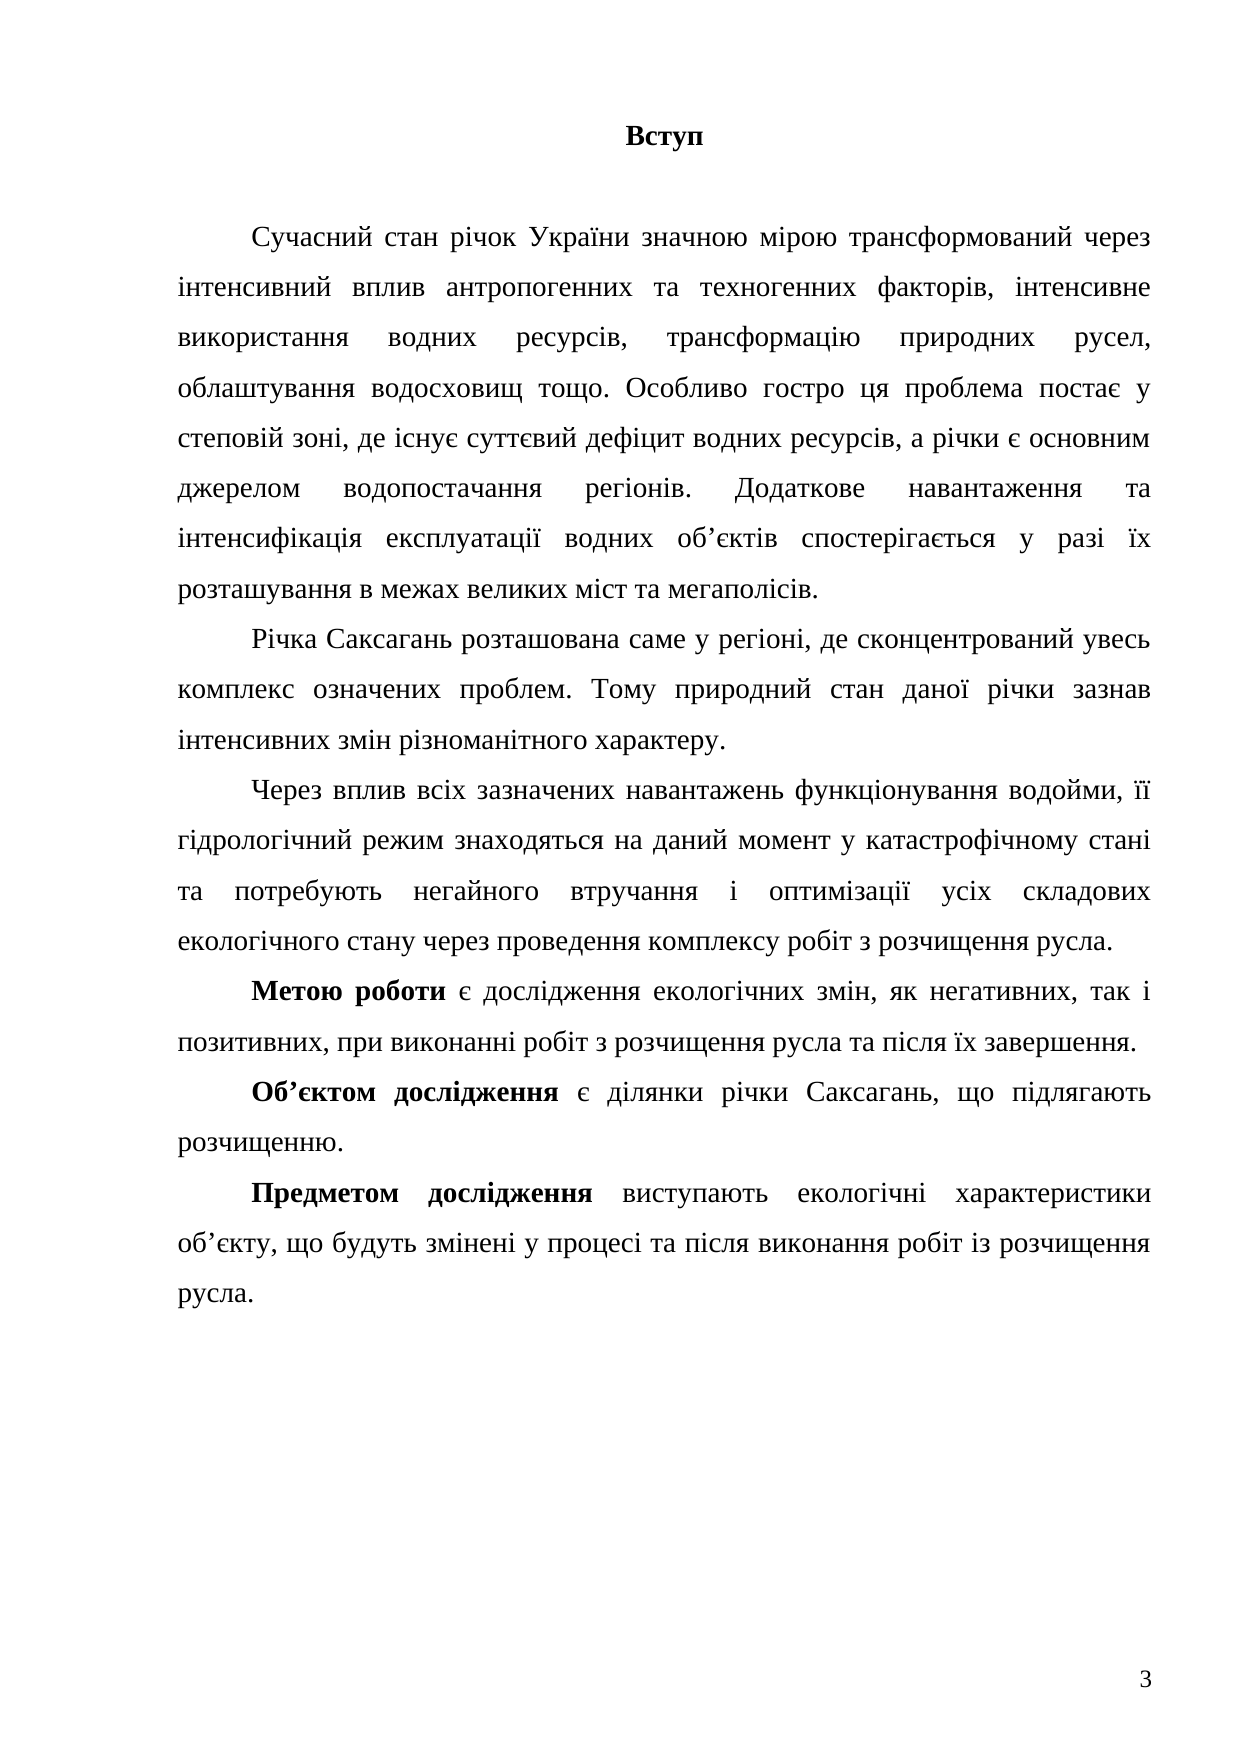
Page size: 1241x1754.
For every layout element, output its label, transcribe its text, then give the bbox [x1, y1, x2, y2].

text Метою роботи є дослідження екологічних змін, як негативних, так і позитивних, при виконанні робіт з розчищення русла та після їх завершення. [177, 973, 1152, 1057]
text Сучасний стан річок України значною мірою трансформований через інтенсивний вплив антропогенних та техногенних факторів, інтенсивне використання водних ресурсів, трансформацію природних русел, облаштування водосховищ тощо. Особливо гостро ця проблема постає у степовій зоні, де існує суттєвий дефіцит водних ресурсів, а річки є основним джерелом водопостачання регіонів. Додаткове навантаження та інтенсифікація експлуатації водних об’єктів спостерігається у разі їх розташування в межах великих міст та мегаполісів. [177, 219, 1152, 604]
text Предметом дослідження виступають екологічні характеристики об’єкту, що будуть змінені у процесі та після виконання робіт із розчищення русла. [177, 1175, 1152, 1309]
text Об’єктом дослідження є ділянки річки Саксагань, що підлягають розчищенню. [177, 1074, 1152, 1158]
text Річка Саксагань розташована саме у регіоні, де сконцентрований увесь комплекс означених проблем. Тому природний стан даної річки зазнав інтенсивних змін різноманітного характеру. [177, 621, 1152, 755]
text Через вплив всіх зазначених навантажень функціонування водойми, її гідрологічний режим знаходяться на даний момент у катастрофічному стані та потребують негайного втручання і оптимізації усіх складових екологічного стану через проведення комплексу робіт з розчищення русла. [177, 772, 1152, 957]
text Вступ [177, 118, 1152, 152]
